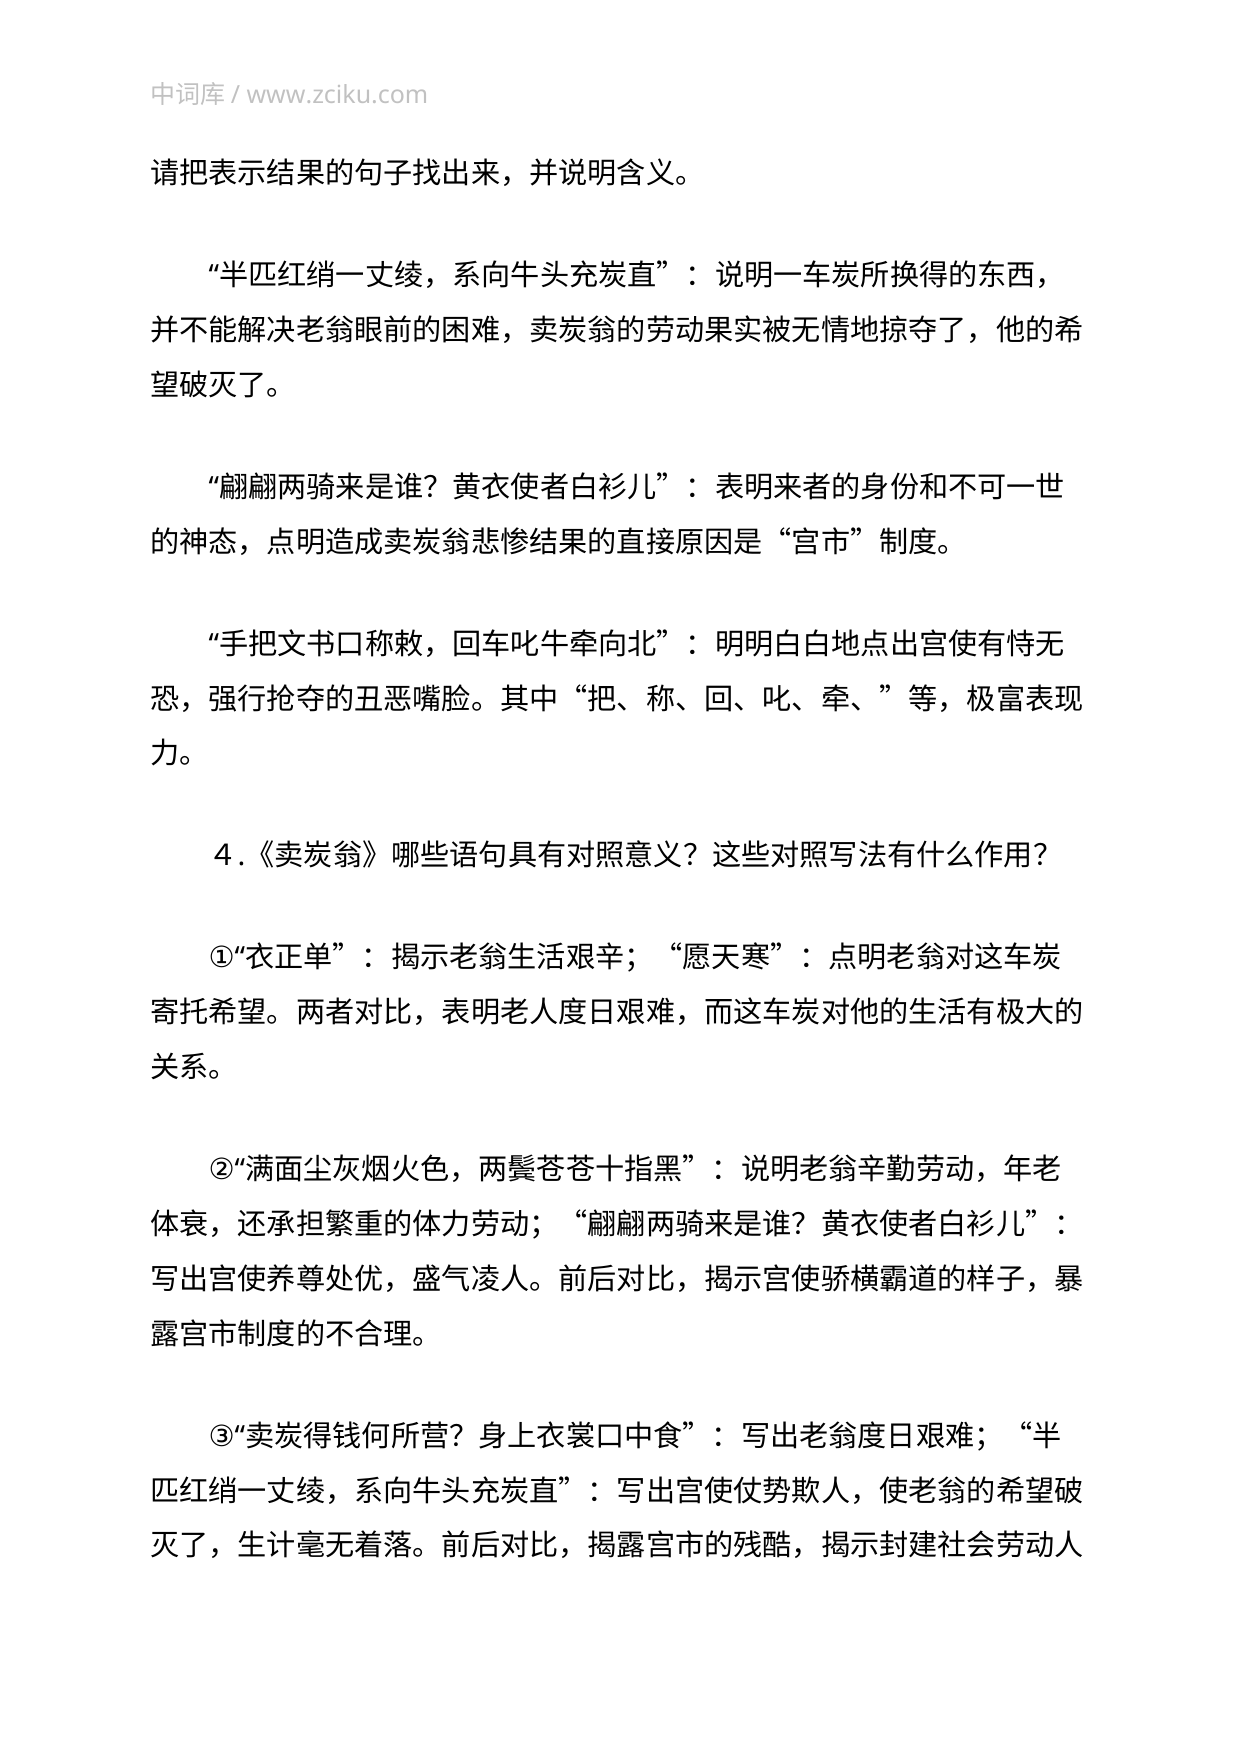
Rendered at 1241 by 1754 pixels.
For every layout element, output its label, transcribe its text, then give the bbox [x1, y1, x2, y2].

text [150, 1412, 1090, 1564]
text “手把文书口称敕，回车叱牛牵向北”：明明白白地点出宫使有恃无恐，强行抢夺的丑恶嘴脸。其中“把、称、回、叱、牵、”等，极富表现力。 [150, 620, 1090, 772]
text ①“衣正单”：揭示老翁生活艰辛；“愿天寒”：点明老翁对这车炭寄托希望。两者对比，表明老人度日艰难，而这车炭对他的生活有极大的关系。 [150, 934, 1090, 1086]
text “翩翩两骑来是谁？黄衣使者白衫儿”：表明来者的身份和不可一世的神态，点明造成卖炭翁悲惨结果的直接原因是“宫市”制度。 [150, 463, 1090, 561]
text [150, 150, 1090, 192]
text ②“满面尘灰烟火色，两鬓苍苍十指黑”：说明老翁辛勤劳动，年老体衰，还承担繁重的体力劳动；“翩翩两骑来是谁？黄衣使者白衫儿”：写出宫使养尊处优，盛气凌人。前后对比，揭示宫使骄横霸道的样子，暴露宫市制度的不合理。 [150, 1146, 1090, 1353]
text ４.《卖炭翁》哪些语句具有对照意义？这些对照写法有什么作用？ [150, 832, 1090, 874]
text “半匹红绡一丈绫，系向牛头充炭直”：说明一车炭所换得的东西，并不能解决老翁眼前的困难，卖炭翁的劳动果实被无情地掠夺了，他的希望破灭了。 [150, 252, 1090, 404]
